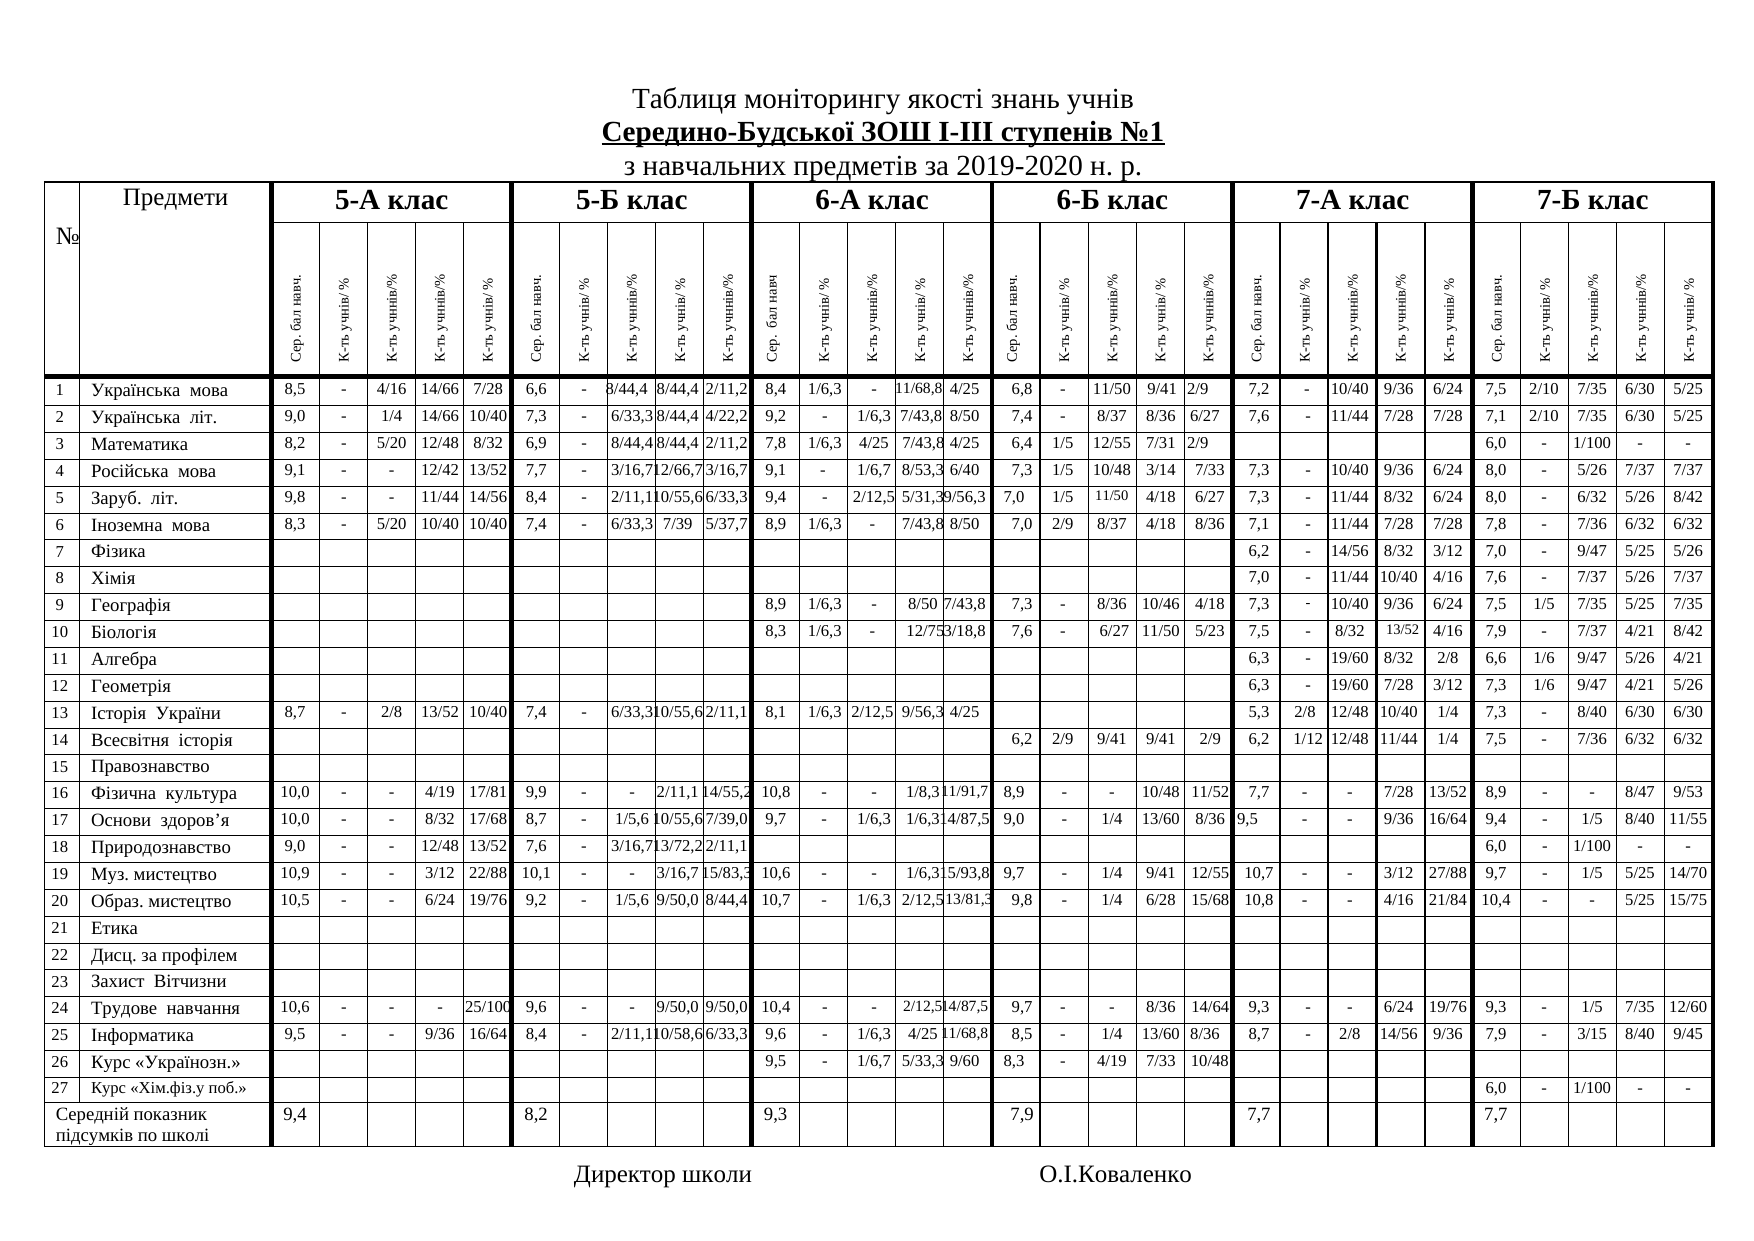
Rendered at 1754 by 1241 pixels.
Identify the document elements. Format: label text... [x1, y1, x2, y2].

table_cell - [560, 514, 607, 539]
table_cell [560, 755, 607, 781]
table_cell [1281, 944, 1327, 969]
table_cell 25/100 [464, 997, 509, 1023]
table_cell [1137, 1078, 1184, 1102]
table_cell 5/23 [1185, 621, 1230, 647]
table_cell [848, 648, 895, 674]
table_cell 9,1 [274, 460, 319, 486]
table_cell 11/44 [1329, 567, 1375, 593]
table_cell 8,2 [274, 433, 319, 459]
table_cell 1/6,3 [800, 702, 847, 727]
table_cell 16 [45, 782, 79, 808]
table_cell 4/19 [416, 782, 463, 808]
table_cell Сер. бал навч досягнень [754, 223, 799, 374]
table_cell 2/11,1 [704, 836, 749, 862]
table_cell [320, 594, 367, 620]
table_cell [1281, 917, 1327, 942]
table_cell 7/43,8 [896, 406, 943, 432]
table_cell - [1281, 890, 1327, 916]
table_cell К-ть учнів/ % високий [1426, 223, 1470, 374]
table_cell 9/36 [1378, 379, 1424, 405]
table_cell [1185, 836, 1230, 862]
table_cell [514, 675, 559, 701]
table_cell [1569, 970, 1616, 996]
table_header 5-Б клас [514, 183, 749, 222]
table_cell К-ть учнів/ % низький [1521, 223, 1568, 374]
table_cell 10/40 [1329, 460, 1375, 486]
table_cell [1235, 970, 1279, 996]
table_cell [416, 917, 463, 942]
table_cell [800, 1103, 847, 1146]
table_cell 7,9 [1475, 621, 1520, 647]
table_cell [994, 675, 1039, 701]
table_cell 8/32 [1329, 621, 1375, 647]
table_cell [368, 567, 415, 593]
table_cell - [1521, 540, 1568, 566]
table_cell 10,0 [274, 809, 319, 835]
table_cell 3/12 [416, 863, 463, 889]
table_cell 7,6 [994, 621, 1039, 647]
table_cell [1185, 567, 1230, 593]
table_cell - [560, 406, 607, 432]
table_cell 9,5 [274, 1024, 319, 1050]
table_cell [944, 675, 990, 701]
table_cell [1089, 1078, 1136, 1102]
table_cell [416, 755, 463, 781]
table_cell 13/60 [1137, 809, 1184, 835]
table_cell - [560, 379, 607, 405]
table_cell [1089, 970, 1136, 996]
table_cell - [368, 782, 415, 808]
table_cell К-ть учнів/ % високий [1665, 223, 1711, 374]
table_cell [1041, 1103, 1088, 1146]
table_cell [754, 755, 799, 781]
table_cell [848, 944, 895, 969]
table_cell 1/5 [1569, 997, 1616, 1023]
table_cell [416, 944, 463, 969]
table_cell [1235, 944, 1279, 969]
table_cell [560, 729, 607, 754]
table_cell 8/40 [1617, 1024, 1664, 1050]
table_cell [656, 1103, 703, 1146]
table_cell - [1281, 540, 1327, 566]
table_cell 6/30 [1617, 406, 1664, 432]
table_cell 4/16 [1378, 890, 1424, 916]
table_cell [416, 1051, 463, 1077]
table_cell 1/5 [1041, 460, 1088, 486]
table_cell [656, 540, 703, 566]
table_cell [994, 540, 1039, 566]
table_cell 8/36 [1185, 1024, 1230, 1050]
table_cell [1185, 540, 1230, 566]
table_cell - [1281, 379, 1327, 405]
table_cell - [800, 1024, 847, 1050]
table_cell [1137, 648, 1184, 674]
table_cell [320, 540, 367, 566]
table_cell 8/37 [1089, 514, 1136, 539]
table_cell 1/5 [1041, 487, 1088, 512]
table_cell 4 [45, 460, 79, 486]
table_cell 14/66 [416, 406, 463, 432]
table_cell 10/40 [1329, 594, 1375, 620]
table_cell [1426, 836, 1470, 862]
table_cell [514, 621, 559, 647]
table_cell 8/36 [1137, 997, 1184, 1023]
table_cell - [848, 621, 895, 647]
table_cell 8,7 [514, 809, 559, 835]
table_cell Етика [80, 917, 269, 942]
table_cell 4/18 [1137, 514, 1184, 539]
table_cell [416, 594, 463, 620]
table_cell 6/32 [1665, 514, 1711, 539]
table_cell Курс «Українозн.» [80, 1051, 269, 1077]
table_cell Сер. бал навч. досягнень [994, 223, 1039, 374]
table_cell [656, 970, 703, 996]
table_cell 8/37 [1089, 406, 1136, 432]
table_cell - [1281, 648, 1327, 674]
text Директор школи О.І.Коваленко [59, 1159, 1707, 1187]
table_cell [608, 729, 655, 754]
table_cell [608, 648, 655, 674]
table_cell 10,4 [754, 997, 799, 1023]
table_cell 2/8 [368, 702, 415, 727]
table_cell 14/55,2 [704, 782, 749, 808]
table_cell 3 [45, 433, 79, 459]
table_cell 12/55 [1185, 863, 1230, 889]
table_cell [704, 755, 749, 781]
table_cell [368, 944, 415, 969]
table_cell [1617, 755, 1664, 781]
table_cell 1 [45, 379, 79, 405]
table_cell [1137, 540, 1184, 566]
table_cell 9/47 [1569, 648, 1616, 674]
table_cell 6/30 [1617, 702, 1664, 727]
table_cell - [1281, 594, 1327, 620]
table_cell [1185, 970, 1230, 996]
table_cell [1426, 1078, 1470, 1102]
table_cell 12 [45, 675, 79, 701]
table_cell [848, 540, 895, 566]
table_cell 2/12,5 [848, 702, 895, 727]
table_cell [274, 621, 319, 647]
table_cell 8/47 [1617, 782, 1664, 808]
table_cell 5/26 [1665, 675, 1711, 701]
table_cell 3/16,7 [656, 863, 703, 889]
table_cell [368, 621, 415, 647]
table_cell 7/37 [1665, 567, 1711, 593]
table_cell 9/36 [1378, 809, 1424, 835]
table_cell 2/8 [1426, 648, 1470, 674]
table_cell [1089, 540, 1136, 566]
table_cell 15 [45, 755, 79, 781]
table_cell [1665, 944, 1711, 969]
table_cell - [320, 406, 367, 432]
table_cell 10/40 [464, 702, 509, 727]
table_cell 7,2 [1235, 379, 1279, 405]
table_cell 8/36 [1185, 514, 1230, 539]
table_cell 6/32 [1617, 514, 1664, 539]
table_cell 6,3 [1235, 675, 1279, 701]
table_cell [320, 944, 367, 969]
table_cell [656, 567, 703, 593]
table_cell 6,2 [1235, 729, 1279, 754]
table_cell - [800, 1051, 847, 1077]
table_header № з/п [45, 183, 79, 374]
table_cell 9/50,0 [656, 997, 703, 1023]
table_cell Заруб. літ. [80, 487, 269, 512]
table_cell Дисц. за профілем [80, 944, 269, 969]
table_cell - [560, 809, 607, 835]
table_cell 13/81,3 [944, 890, 990, 916]
table_cell [848, 917, 895, 942]
table_cell [656, 1051, 703, 1077]
table_cell 7/35 [1665, 594, 1711, 620]
table_cell 7,0 [1475, 540, 1520, 566]
table_cell [704, 729, 749, 754]
table_cell 6/24 [1426, 379, 1470, 405]
table_cell [656, 594, 703, 620]
table_cell 13/72,2 [656, 836, 703, 862]
table_cell 5/25 [1665, 379, 1711, 405]
table_cell 18 [45, 836, 79, 862]
table_cell 1/6,3 [848, 890, 895, 916]
table_cell [416, 540, 463, 566]
table_cell - [560, 997, 607, 1023]
table_cell 8/40 [1569, 702, 1616, 727]
table_cell - [1617, 1078, 1664, 1102]
table_cell [1185, 755, 1230, 781]
table_cell - [320, 460, 367, 486]
table_cell 8/44,4 [656, 379, 703, 405]
table_cell [1041, 540, 1088, 566]
table_cell 9,7 [1475, 863, 1520, 889]
table_cell [608, 540, 655, 566]
table_cell 7,4 [994, 406, 1039, 432]
table_cell [800, 836, 847, 862]
table_cell [754, 836, 799, 862]
table_cell [1521, 917, 1568, 942]
table_cell 2/10 [1521, 406, 1568, 432]
table_cell 8/36 [1185, 809, 1230, 835]
table_cell [896, 1078, 943, 1102]
table_cell - [1281, 675, 1327, 701]
table_cell 4/18 [1185, 594, 1230, 620]
table_cell 11/55 [1665, 809, 1711, 835]
table_cell - [848, 997, 895, 1023]
table_cell 9/47 [1569, 540, 1616, 566]
table_cell [800, 1078, 847, 1102]
table_cell 11/44 [1378, 729, 1424, 754]
table_cell [1281, 1078, 1327, 1102]
table_cell - [560, 863, 607, 889]
table_cell [1041, 648, 1088, 674]
table_cell [1281, 433, 1327, 459]
table_cell Біологія [80, 621, 269, 647]
table_cell - [800, 782, 847, 808]
table_cell 6,8 [994, 379, 1039, 405]
table_cell Курс «Хім.фіз.у поб.» [80, 1078, 269, 1102]
table_cell 2/9 [1185, 729, 1230, 754]
table_cell К-ть учнів/ % низький [800, 223, 847, 374]
table_cell [800, 648, 847, 674]
table_cell 9,7 [994, 863, 1039, 889]
table_cell 11 [45, 648, 79, 674]
table_cell К-ть учннів/% середній [368, 223, 415, 374]
table_cell [416, 621, 463, 647]
table_cell 6/40 [944, 460, 990, 486]
table_cell [1137, 917, 1184, 942]
table_cell [848, 836, 895, 862]
table_cell 1/100 [1569, 433, 1616, 459]
table_cell 6,2 [1235, 540, 1279, 566]
table_cell [1137, 1103, 1184, 1146]
table_cell - [1281, 514, 1327, 539]
table_cell - [1281, 1024, 1327, 1050]
table_cell Російська мова [80, 460, 269, 486]
table_cell [896, 970, 943, 996]
table_cell [1329, 1078, 1375, 1102]
table_cell 8/40 [1617, 809, 1664, 835]
table_cell 11/44 [416, 487, 463, 512]
table_cell [1378, 1051, 1424, 1077]
table_cell [1329, 970, 1375, 996]
table_cell [320, 1051, 367, 1077]
table_cell 19/60 [1329, 675, 1375, 701]
table_cell [848, 729, 895, 754]
table_cell 2/9 [1185, 379, 1230, 405]
table_cell 11/91,7 [944, 782, 990, 808]
table_cell - [320, 997, 367, 1023]
table_cell 10/40 [464, 406, 509, 432]
table_cell 9,6 [754, 1024, 799, 1050]
table_cell - [1281, 460, 1327, 486]
table_cell 5/26 [1665, 540, 1711, 566]
table_cell [1137, 944, 1184, 969]
table_cell 1/6,3 [896, 863, 943, 889]
table_cell 12/48 [1329, 729, 1375, 754]
table_cell Сер. бал навч. досягнень [274, 223, 319, 374]
table_cell 5/20 [368, 514, 415, 539]
table_cell 9/50,0 [656, 890, 703, 916]
table_cell - [848, 379, 895, 405]
table_cell 14/56 [1329, 540, 1375, 566]
table_cell - [416, 997, 463, 1023]
table_cell 6/33,3 [608, 702, 655, 727]
table_cell [1329, 1051, 1375, 1077]
table_cell - [368, 1024, 415, 1050]
table_cell 8/50 [896, 594, 943, 620]
table_cell 8,4 [514, 1024, 559, 1050]
table_cell [848, 675, 895, 701]
table_cell [1235, 1051, 1279, 1077]
table_cell - [1041, 997, 1088, 1023]
table_cell 2/12,5 [896, 997, 943, 1023]
table_cell 8,9 [1475, 782, 1520, 808]
table_cell К-ть учннів/% середній [848, 223, 895, 374]
table_cell 4/18 [1137, 487, 1184, 512]
table_cell 9,8 [274, 487, 319, 512]
table_cell - [800, 487, 847, 512]
table_cell - [320, 836, 367, 862]
table_cell 9,0 [994, 809, 1039, 835]
table_cell [464, 540, 509, 566]
table_cell [656, 648, 703, 674]
table_cell К-ть учннів/% достатній [416, 223, 463, 374]
table_cell 1/8,3 [896, 782, 943, 808]
table_cell [274, 1051, 319, 1077]
table_cell 7,6 [1235, 406, 1279, 432]
table_cell 4/25 [944, 433, 990, 459]
table_cell 8,7 [274, 702, 319, 727]
table_cell 8/32 [1378, 487, 1424, 512]
table_cell 9/60 [944, 1051, 990, 1077]
table_cell - [1521, 433, 1568, 459]
table_cell [1089, 648, 1136, 674]
table_cell 6,6 [1475, 648, 1520, 674]
table_cell [320, 1078, 367, 1102]
table_cell 17/81 [464, 782, 509, 808]
table_cell 6,4 [994, 433, 1039, 459]
table_cell 2/9 [1041, 514, 1088, 539]
table_cell [1617, 1103, 1664, 1146]
table_cell [1426, 970, 1470, 996]
table_cell - [560, 836, 607, 862]
table_cell - [1281, 487, 1327, 512]
table_cell - [1089, 782, 1136, 808]
table_cell - [1521, 487, 1568, 512]
table_cell - [560, 433, 607, 459]
table_cell 7,0 [994, 487, 1039, 512]
table_cell 2/8 [1281, 702, 1327, 727]
table_cell [1329, 944, 1375, 969]
table_cell 7/35 [1617, 997, 1664, 1023]
table_cell - [368, 487, 415, 512]
table_cell 4/21 [1617, 621, 1664, 647]
text Середино-Будської ЗОШ І-ІІІ ступенів №1 [59, 114, 1707, 148]
table_cell 9,9 [514, 782, 559, 808]
table_cell [320, 567, 367, 593]
table_cell 8/53,3 [896, 460, 943, 486]
table_cell 7/37 [1665, 460, 1711, 486]
table_cell [1329, 1103, 1375, 1146]
table_cell Хімія [80, 567, 269, 593]
table_cell 1/6,3 [896, 809, 943, 835]
table_cell 7,5 [1475, 379, 1520, 405]
table_cell [274, 594, 319, 620]
table_cell 13/52 [1378, 621, 1424, 647]
table_cell - [1281, 782, 1327, 808]
table_cell 7,4 [514, 514, 559, 539]
table_cell 11/50 [1089, 487, 1136, 512]
table_cell [1426, 944, 1470, 969]
table_cell 10/40 [416, 514, 463, 539]
table_cell [896, 755, 943, 781]
table_cell 14 [45, 729, 79, 754]
table_cell К-ть учнів/ % достатній [896, 223, 943, 374]
table_cell [514, 755, 559, 781]
table_cell [608, 1103, 655, 1146]
table_cell - [1665, 433, 1711, 459]
table_cell [1569, 1103, 1616, 1146]
table_cell 3/16,7 [704, 460, 749, 486]
table_cell 15/83,3 [704, 863, 749, 889]
table_cell [1041, 567, 1088, 593]
table_cell 12/48 [416, 433, 463, 459]
table_cell [1378, 917, 1424, 942]
table_cell 9,4 [274, 1103, 319, 1146]
table_cell [1378, 1078, 1424, 1102]
table_cell - [1329, 863, 1375, 889]
table_cell [514, 567, 559, 593]
table_cell - [848, 514, 895, 539]
table_cell 10/40 [1378, 567, 1424, 593]
table_cell [514, 540, 559, 566]
table_cell 7/28 [1378, 675, 1424, 701]
table_cell - [1041, 594, 1088, 620]
table_cell 14/56 [1378, 1024, 1424, 1050]
table_cell - [800, 997, 847, 1023]
table_cell 6/30 [1617, 379, 1664, 405]
table_cell [944, 944, 990, 969]
table_cell 5/31,3 [896, 487, 943, 512]
table_cell [994, 648, 1039, 674]
table_cell 9/41 [1089, 729, 1136, 754]
table_cell 1/6,3 [800, 514, 847, 539]
table_cell [1521, 1051, 1568, 1077]
table_cell 1/6 [1521, 675, 1568, 701]
table_cell [704, 1078, 749, 1102]
table_cell [1235, 1078, 1279, 1102]
table_cell К-ть учнів/ % високий [464, 223, 509, 374]
table_cell 7,3 [1235, 594, 1279, 620]
table_cell [754, 675, 799, 701]
table_cell [464, 648, 509, 674]
table_cell К-ть учнів/ % низький [1041, 223, 1088, 374]
table_cell [1665, 970, 1711, 996]
table_cell 1/5 [1569, 809, 1616, 835]
table_cell [944, 648, 990, 674]
table_cell 8/44,4 [656, 406, 703, 432]
table_cell [320, 917, 367, 942]
table_cell [1089, 675, 1136, 701]
table_cell [1521, 755, 1568, 781]
table_cell 10/48 [1137, 782, 1184, 808]
table_cell Муз. мистецтво [80, 863, 269, 889]
table_cell [1185, 1103, 1230, 1146]
table_cell Геометрія [80, 675, 269, 701]
table_cell Трудове навчання [80, 997, 269, 1023]
table_cell [368, 675, 415, 701]
table_cell 7/35 [1569, 594, 1616, 620]
table_cell - [1521, 567, 1568, 593]
table_cell [1089, 917, 1136, 942]
table_cell 13/52 [464, 460, 509, 486]
table_cell 10/55,6 [656, 702, 703, 727]
table_cell 11/50 [1089, 379, 1136, 405]
table_cell К-ть учнів/ % низький [320, 223, 367, 374]
table_cell [320, 755, 367, 781]
table_cell 7/33 [1185, 460, 1230, 486]
table_cell 9/36 [1378, 460, 1424, 486]
table_cell Географія [80, 594, 269, 620]
table_cell - [368, 890, 415, 916]
table_cell 12/75 [896, 621, 943, 647]
table_cell - [800, 406, 847, 432]
table_cell - [1041, 621, 1088, 647]
table_cell 10/46 [1137, 594, 1184, 620]
table_cell [514, 1051, 559, 1077]
table_cell 10/58,6 [656, 1024, 703, 1050]
table_cell 3/12 [1426, 675, 1470, 701]
table_cell 7,8 [754, 433, 799, 459]
table_cell [896, 567, 943, 593]
table_cell - [1521, 514, 1568, 539]
table_cell - [560, 487, 607, 512]
table_cell [1665, 917, 1711, 942]
table_cell [848, 1078, 895, 1102]
table_cell 11/44 [1329, 487, 1375, 512]
table_cell [1185, 702, 1230, 727]
table_cell 8,5 [994, 1024, 1039, 1050]
table_cell 2/12,5 [848, 487, 895, 512]
table_cell [608, 755, 655, 781]
table_cell Українська літ. [80, 406, 269, 432]
table_cell - [1329, 890, 1375, 916]
table_cell - [560, 460, 607, 486]
table_cell [560, 1078, 607, 1102]
table_cell [1617, 1051, 1664, 1077]
table_cell [464, 917, 509, 942]
table_cell [464, 675, 509, 701]
table_cell [1426, 1051, 1470, 1077]
table_cell - [320, 514, 367, 539]
table_cell [464, 1103, 509, 1146]
table_header 7-Б клас [1475, 183, 1711, 222]
table_cell [464, 567, 509, 593]
table_cell - [368, 809, 415, 835]
table_cell [1235, 433, 1279, 459]
table_cell 6/33,3 [704, 487, 749, 512]
table_cell 9,0 [274, 836, 319, 862]
table_cell 10,6 [274, 997, 319, 1023]
table_cell [1665, 1103, 1711, 1146]
table_cell 9,4 [1475, 809, 1520, 835]
table_cell [514, 944, 559, 969]
table_cell Сер. бал навч. досягнень [1475, 223, 1520, 374]
table_cell 7/37 [1569, 621, 1616, 647]
table_cell 7,7 [1475, 1103, 1520, 1146]
table_cell 9,4 [754, 487, 799, 512]
table_cell - [800, 460, 847, 486]
table_cell 9/36 [416, 1024, 463, 1050]
table_cell Історія України [80, 702, 269, 727]
table_cell [560, 648, 607, 674]
table_cell [368, 594, 415, 620]
table_cell 7/36 [1569, 729, 1616, 754]
table_cell 7/37 [1569, 567, 1616, 593]
table_cell Середній показник підсумків по школі [45, 1103, 269, 1146]
table_cell [464, 594, 509, 620]
table_cell - [320, 782, 367, 808]
table_cell 5/26 [1617, 487, 1664, 512]
table_cell Фізика [80, 540, 269, 566]
table_cell [1185, 675, 1230, 701]
table_cell Іноземна мова [80, 514, 269, 539]
table_cell [464, 944, 509, 969]
table_cell - [608, 863, 655, 889]
table_cell - [320, 809, 367, 835]
table_cell [560, 621, 607, 647]
table_cell [560, 970, 607, 996]
table_cell - [1329, 809, 1375, 835]
table_cell [416, 567, 463, 593]
table_cell 9,1 [754, 460, 799, 486]
table_cell [1041, 702, 1088, 727]
table_cell [994, 970, 1039, 996]
table_cell 6/24 [1426, 487, 1470, 512]
table_cell [1475, 944, 1520, 969]
table_cell Захист Вітчизни [80, 970, 269, 996]
table_cell 9/56,3 [944, 487, 990, 512]
table_cell 14/66 [416, 379, 463, 405]
table_cell 4/19 [1089, 1051, 1136, 1077]
table_cell 7/28 [1426, 406, 1470, 432]
table_cell 7/28 [1378, 514, 1424, 539]
table_cell 10,6 [754, 863, 799, 889]
table_cell 4/16 [368, 379, 415, 405]
table_cell [704, 567, 749, 593]
table_cell 9,7 [994, 997, 1039, 1023]
table_cell [1521, 944, 1568, 969]
table_cell [754, 540, 799, 566]
table_cell 12/42 [416, 460, 463, 486]
table_cell 7,7 [1235, 1103, 1279, 1146]
table_cell 7,5 [1475, 594, 1520, 620]
table_cell 6/33,3 [608, 514, 655, 539]
table_cell [1185, 648, 1230, 674]
table_cell 1/6,3 [800, 621, 847, 647]
table_cell 7,3 [1475, 675, 1520, 701]
table_cell 6,3 [1235, 648, 1279, 674]
table_cell 6/32 [1569, 487, 1616, 512]
table_cell 9,5 [754, 1051, 799, 1077]
table_cell К-ть учннів/% високий [1185, 223, 1230, 374]
table_cell 17 [45, 809, 79, 835]
table_cell 10 [45, 621, 79, 647]
table_cell К-ть учнів/ % низький [1281, 223, 1327, 374]
table_cell 11/68,8 [896, 379, 943, 405]
table_cell [1475, 917, 1520, 942]
table_cell [368, 970, 415, 996]
table_cell 7,0 [994, 514, 1039, 539]
table_cell [416, 1078, 463, 1102]
table_cell - [1521, 782, 1568, 808]
table_cell - [1281, 406, 1327, 432]
table_cell [1089, 836, 1136, 862]
table_cell 5 [45, 487, 79, 512]
table_cell [1185, 944, 1230, 969]
table_cell [754, 944, 799, 969]
table_cell [656, 755, 703, 781]
table_cell 6/24 [1426, 594, 1470, 620]
table_cell [656, 675, 703, 701]
table_cell - [1617, 433, 1664, 459]
table_cell [1281, 970, 1327, 996]
table_cell [1137, 675, 1184, 701]
table_cell 3/16,7 [608, 836, 655, 862]
table_cell 8,3 [754, 621, 799, 647]
table_cell 12/60 [1665, 997, 1711, 1023]
table_cell - [560, 1024, 607, 1050]
table_cell Алгебра [80, 648, 269, 674]
table_cell - [1569, 782, 1616, 808]
table_cell К-ть учннів/% високий [944, 223, 990, 374]
table_cell 3/18,8 [944, 621, 990, 647]
table_cell - [560, 782, 607, 808]
table_cell 7,0 [1235, 567, 1279, 593]
table_cell 1/5,6 [608, 809, 655, 835]
table_cell - [848, 594, 895, 620]
table_cell [1426, 917, 1470, 942]
table_cell [704, 1103, 749, 1146]
table_cell [896, 944, 943, 969]
table_cell 7/43,8 [896, 514, 943, 539]
table_cell 7,1 [1235, 514, 1279, 539]
table_cell [944, 1103, 990, 1146]
table_cell [1378, 755, 1424, 781]
table_cell 16/64 [1426, 809, 1470, 835]
table_cell [274, 944, 319, 969]
table_cell [1281, 1051, 1327, 1077]
table_cell Фізична культура [80, 782, 269, 808]
table_cell [514, 1078, 559, 1102]
table_cell 6/27 [1185, 487, 1230, 512]
table_cell 9,0 [274, 406, 319, 432]
table_cell 22/88 [464, 863, 509, 889]
table_cell 1/100 [1569, 1078, 1616, 1102]
table_cell [994, 1078, 1039, 1102]
table_cell [608, 675, 655, 701]
table_cell [608, 621, 655, 647]
table_cell 10/40 [1378, 702, 1424, 727]
table_cell 9/53 [1665, 782, 1711, 808]
table_cell - [560, 890, 607, 916]
table_cell 9,3 [1235, 997, 1279, 1023]
table_cell 7/28 [1426, 514, 1470, 539]
table_cell [274, 567, 319, 593]
table_cell [704, 648, 749, 674]
table_cell 7,7 [1235, 782, 1279, 808]
table_cell [1137, 970, 1184, 996]
table_cell 4/25 [848, 433, 895, 459]
table_cell [274, 917, 319, 942]
table_cell [656, 621, 703, 647]
table_cell [848, 755, 895, 781]
table_cell [1281, 836, 1327, 862]
table_cell 6,0 [1475, 433, 1520, 459]
table_cell 9,8 [994, 890, 1039, 916]
table_cell [464, 755, 509, 781]
table_cell 8,9 [754, 594, 799, 620]
table_cell [560, 944, 607, 969]
table_cell - [1521, 1078, 1568, 1102]
table_cell [514, 729, 559, 754]
table_cell [1281, 1103, 1327, 1146]
table_header 7-А клас [1235, 183, 1470, 222]
table_cell [1137, 755, 1184, 781]
table_cell 12/48 [416, 836, 463, 862]
table_cell 7,5 [1475, 729, 1520, 754]
table_cell [608, 917, 655, 942]
table_cell 9,5 [1235, 809, 1279, 835]
table_cell 2/11,1 [656, 782, 703, 808]
table_cell 8,5 [274, 379, 319, 405]
table_cell - [1521, 621, 1568, 647]
table_cell Образ. мистецтво [80, 890, 269, 916]
table_cell 14/87,5 [944, 997, 990, 1023]
table_cell - [1665, 1078, 1711, 1102]
table_cell 22 [45, 944, 79, 969]
table_cell 8 [45, 567, 79, 593]
table_cell 1/5 [1041, 433, 1088, 459]
table_cell [1041, 970, 1088, 996]
table_cell [560, 594, 607, 620]
table_cell - [1521, 836, 1568, 862]
table_cell 7,3 [514, 406, 559, 432]
table_cell [274, 648, 319, 674]
table_cell [704, 621, 749, 647]
table_cell 13/52 [416, 702, 463, 727]
table_cell [896, 675, 943, 701]
table_cell 1/4 [1089, 1024, 1136, 1050]
table_cell К-ть учннів/% середній [1329, 223, 1375, 374]
table_cell 8/44,4 [656, 433, 703, 459]
table_cell [754, 970, 799, 996]
table_cell [1569, 1051, 1616, 1077]
table_cell Правознавство [80, 755, 269, 781]
table_cell - [800, 809, 847, 835]
table_cell [608, 594, 655, 620]
table_cell 19 [45, 863, 79, 889]
table_cell - [368, 836, 415, 862]
table_cell 11/52 [1185, 782, 1230, 808]
table_cell 8/50 [944, 406, 990, 432]
table_cell [514, 917, 559, 942]
table_cell [754, 917, 799, 942]
table_cell 6/24 [416, 890, 463, 916]
table_cell 27 [45, 1078, 79, 1102]
table_cell 5,3 [1235, 702, 1279, 727]
table_header Предмети [80, 183, 269, 374]
table_cell 7/28 [1378, 782, 1424, 808]
table_cell [320, 1103, 367, 1146]
table_cell 10,8 [1235, 890, 1279, 916]
table_cell 9/41 [1137, 729, 1184, 754]
table_cell 7,6 [514, 836, 559, 862]
table_cell 25 [45, 1024, 79, 1050]
table_cell - [1521, 890, 1568, 916]
table_cell [1041, 917, 1088, 942]
table_cell - [1041, 863, 1088, 889]
table_cell 7/43,8 [896, 433, 943, 459]
table_cell Сер. бал навч. досягнень [514, 223, 559, 374]
table_cell 9,3 [1475, 997, 1520, 1023]
table_cell - [1617, 836, 1664, 862]
table_cell 7/35 [1569, 406, 1616, 432]
table_cell - [1281, 621, 1327, 647]
table_cell 16/64 [464, 1024, 509, 1050]
table_cell 5/25 [1617, 890, 1664, 916]
table_cell 1/6,3 [848, 1024, 895, 1050]
table_cell 7,9 [994, 1103, 1039, 1146]
table_cell 6/27 [1185, 406, 1230, 432]
table_cell 7/39,0 [704, 809, 749, 835]
text Таблиця моніторингу якості знань учнів [59, 81, 1707, 114]
table_cell 4/25 [944, 702, 990, 727]
table_cell 6/32 [1665, 729, 1711, 754]
table_cell - [1281, 863, 1327, 889]
table_cell 7,9 [1475, 1024, 1520, 1050]
table_cell 1/5 [1521, 594, 1568, 620]
table_cell - [1521, 702, 1568, 727]
table_cell 12/48 [1329, 702, 1375, 727]
table_cell [1378, 944, 1424, 969]
table_cell 13 [45, 702, 79, 727]
table_cell 8/36 [1089, 594, 1136, 620]
table_cell [560, 917, 607, 942]
table_cell [1137, 836, 1184, 862]
table_cell 10/40 [464, 514, 509, 539]
table_cell 4/25 [896, 1024, 943, 1050]
table_cell Всесвітня історія [80, 729, 269, 754]
table_cell 6 [45, 514, 79, 539]
table_cell 9/47 [1569, 675, 1616, 701]
table_cell [416, 675, 463, 701]
table_cell [416, 648, 463, 674]
table_cell [1089, 944, 1136, 969]
table_cell 14/87,5 [944, 809, 990, 835]
table_cell 2/9 [1041, 729, 1088, 754]
table_cell [754, 567, 799, 593]
table_cell - [1521, 460, 1568, 486]
table_cell - [608, 782, 655, 808]
table_cell 2/11,1 [608, 487, 655, 512]
table_cell [1569, 944, 1616, 969]
table_cell К-ть учнів/ % достатній [656, 223, 703, 374]
table_cell 8,2 [514, 1103, 559, 1146]
table_cell 1/4 [1426, 702, 1470, 727]
table_cell 6/24 [1378, 997, 1424, 1023]
table_cell 2/11,2 [704, 379, 749, 405]
table_cell - [1041, 890, 1088, 916]
table_cell [896, 836, 943, 862]
table_cell - [1041, 1024, 1088, 1050]
table_cell [944, 540, 990, 566]
table_cell 1/6,3 [848, 406, 895, 432]
table_cell [560, 1103, 607, 1146]
table_cell 19/76 [464, 890, 509, 916]
table_cell - [1041, 809, 1088, 835]
table_cell К-ть учннів/% середній [608, 223, 655, 374]
table_cell 10,4 [1475, 890, 1520, 916]
table_cell 10,1 [514, 863, 559, 889]
table_cell 6/32 [1617, 729, 1664, 754]
table_cell 10/55,6 [656, 809, 703, 835]
table_cell 11/50 [1137, 621, 1184, 647]
table_cell 1/6,3 [800, 594, 847, 620]
table_cell 10/48 [1089, 460, 1136, 486]
table_cell 1/4 [1089, 863, 1136, 889]
table_cell 6/24 [1426, 460, 1470, 486]
table_cell 7/39 [656, 514, 703, 539]
table_cell 7,6 [1475, 567, 1520, 593]
table_cell [368, 755, 415, 781]
table_cell [1569, 917, 1616, 942]
table_cell 9/56,3 [896, 702, 943, 727]
table_cell 10,0 [274, 782, 319, 808]
table_cell 8,3 [274, 514, 319, 539]
table_cell 24 [45, 997, 79, 1023]
table_cell 8,7 [1235, 1024, 1279, 1050]
table_cell 21/84 [1426, 890, 1470, 916]
table_cell 20 [45, 890, 79, 916]
table_cell [320, 675, 367, 701]
table_cell 7,4 [514, 702, 559, 727]
table_cell 15/75 [1665, 890, 1711, 916]
table_cell 12/66,7 [656, 460, 703, 486]
table_cell 9/50,0 [704, 997, 749, 1023]
table_cell 7,3 [994, 594, 1039, 620]
table_cell [994, 917, 1039, 942]
table_cell 9/41 [1137, 379, 1184, 405]
table_cell 15/93,8 [944, 863, 990, 889]
table_cell 3/15 [1569, 1024, 1616, 1050]
table_cell 6,9 [514, 433, 559, 459]
table_header 5-А клас [274, 183, 509, 222]
table_cell Інформатика [80, 1024, 269, 1050]
table_cell [1378, 970, 1424, 996]
table_cell 5/26 [1617, 567, 1664, 593]
table_cell 7/35 [1569, 379, 1616, 405]
table_cell 7/43,8 [944, 594, 990, 620]
table_cell - [368, 997, 415, 1023]
table_cell 6,6 [514, 379, 559, 405]
table_cell 6/30 [1665, 702, 1711, 727]
table_cell [464, 1078, 509, 1102]
table_cell - [1521, 1024, 1568, 1050]
table_cell 8,9 [994, 782, 1039, 808]
table_cell [1521, 970, 1568, 996]
table_cell 8,9 [754, 514, 799, 539]
table_cell [274, 1078, 319, 1102]
table_cell [754, 1078, 799, 1102]
table_cell [368, 1051, 415, 1077]
table_cell [656, 917, 703, 942]
table_cell 9,7 [754, 809, 799, 835]
table_cell 7,5 [1235, 621, 1279, 647]
table_cell - [608, 997, 655, 1023]
table_cell [704, 540, 749, 566]
table_cell 2/10 [1521, 379, 1568, 405]
table_cell 10,7 [1235, 863, 1279, 889]
table_cell 2/11,1 [608, 1024, 655, 1050]
table_cell [1041, 755, 1088, 781]
table_cell [368, 540, 415, 566]
table_cell 9,6 [514, 997, 559, 1023]
table_cell [896, 1103, 943, 1146]
table_cell [1137, 567, 1184, 593]
table_cell [656, 729, 703, 754]
table_cell - [1041, 782, 1088, 808]
table_cell [944, 755, 990, 781]
table_cell [1089, 1103, 1136, 1146]
table_cell 6/33,3 [608, 406, 655, 432]
table_cell 4/25 [944, 379, 990, 405]
table_cell [994, 836, 1039, 862]
table_cell 11/44 [1329, 406, 1375, 432]
table_cell - [1089, 997, 1136, 1023]
table_cell [1569, 755, 1616, 781]
table_cell 8,0 [1475, 487, 1520, 512]
table_cell [320, 621, 367, 647]
table_cell 9,2 [754, 406, 799, 432]
table_cell [1665, 755, 1711, 781]
table_cell 13/52 [1426, 782, 1470, 808]
table_cell [656, 944, 703, 969]
table_cell - [1521, 809, 1568, 835]
table_cell [848, 1103, 895, 1146]
table_cell 7,8 [1475, 514, 1520, 539]
table_cell 19/76 [1426, 997, 1470, 1023]
table_cell 5/26 [1617, 648, 1664, 674]
table_cell 8,0 [1475, 460, 1520, 486]
table_cell 2/11,2 [704, 433, 749, 459]
table_cell - [320, 1024, 367, 1050]
table_cell 1/100 [1569, 836, 1616, 862]
table_cell 10,5 [274, 890, 319, 916]
table_cell [1041, 944, 1088, 969]
table_cell 5/20 [368, 433, 415, 459]
table_cell 1/12 [1281, 729, 1327, 754]
table_cell [1426, 755, 1470, 781]
table_cell 8/32 [464, 433, 509, 459]
table_cell 4/21 [1665, 648, 1711, 674]
table_cell [1475, 1051, 1520, 1077]
table_cell [704, 917, 749, 942]
table_cell [1426, 433, 1470, 459]
table_cell [464, 729, 509, 754]
table_cell 27/88 [1426, 863, 1470, 889]
table_cell [560, 567, 607, 593]
table_cell 5/25 [1665, 406, 1711, 432]
table_cell 1/6 [1521, 648, 1568, 674]
table_cell К-ть учннів/% середній [1569, 223, 1616, 374]
table_cell [1235, 836, 1279, 862]
table_cell 2/9 [1185, 433, 1230, 459]
table_cell [368, 1078, 415, 1102]
table_cell - [320, 890, 367, 916]
table_cell [560, 1051, 607, 1077]
table_cell 8/32 [1378, 648, 1424, 674]
table_cell - [1521, 863, 1568, 889]
table_cell [944, 729, 990, 754]
table_cell [704, 594, 749, 620]
table_cell 7/33 [1137, 1051, 1184, 1077]
table_cell [1378, 1103, 1424, 1146]
table_cell 8/32 [1378, 540, 1424, 566]
table_cell [368, 1103, 415, 1146]
table_cell [944, 970, 990, 996]
table_cell 10/40 [1329, 379, 1375, 405]
table_cell 8/50 [944, 514, 990, 539]
table_cell [1329, 433, 1375, 459]
table_cell - [368, 863, 415, 889]
table_cell [608, 567, 655, 593]
table_cell [1235, 755, 1279, 781]
table_cell Українська мова [80, 379, 269, 405]
table_cell [1329, 836, 1375, 862]
table_cell [704, 1051, 749, 1077]
table_cell [416, 729, 463, 754]
table_cell [944, 836, 990, 862]
table_cell [1089, 567, 1136, 593]
table_cell 11/68,8 [944, 1024, 990, 1050]
table_cell [800, 567, 847, 593]
table_cell - [320, 487, 367, 512]
table_header 6-А клас [754, 183, 990, 222]
table_cell 13/60 [1137, 1024, 1184, 1050]
table_cell 14/64 [1185, 997, 1230, 1023]
table_cell [800, 917, 847, 942]
table_cell К-ть учнів/ % достатній [1137, 223, 1184, 374]
table_cell 7,1 [1475, 406, 1520, 432]
table_cell 5/25 [1617, 863, 1664, 889]
table_cell - [320, 433, 367, 459]
table_cell [514, 648, 559, 674]
table_cell [608, 944, 655, 969]
table_cell [464, 970, 509, 996]
table_cell 4/16 [1426, 567, 1470, 593]
table_cell 9/45 [1665, 1024, 1711, 1050]
table_cell 8,4 [754, 379, 799, 405]
table_cell [1475, 970, 1520, 996]
table_cell [368, 648, 415, 674]
table_cell [1281, 755, 1327, 781]
table_cell 9/41 [1137, 863, 1184, 889]
table_cell 3/12 [1378, 863, 1424, 889]
table_cell [848, 567, 895, 593]
table_cell 1/6,3 [800, 379, 847, 405]
table_cell - [848, 863, 895, 889]
table_cell [608, 970, 655, 996]
table_cell 5/25 [1617, 594, 1664, 620]
table_cell Сер. бал навч. досягнень [1235, 223, 1279, 374]
table_cell 5/25 [1617, 540, 1664, 566]
table_cell [368, 729, 415, 754]
table_cell 1/5,6 [608, 890, 655, 916]
table_cell 1/6,3 [848, 809, 895, 835]
table_cell - [320, 863, 367, 889]
table_cell 1/6,3 [800, 433, 847, 459]
table_cell [274, 970, 319, 996]
table_cell Математика [80, 433, 269, 459]
table_cell [1329, 917, 1375, 942]
table_cell 19/60 [1329, 648, 1375, 674]
table_cell 6,0 [1475, 1078, 1520, 1102]
table_cell [1185, 917, 1230, 942]
table_cell - [1281, 567, 1327, 593]
table_cell 26 [45, 1051, 79, 1077]
table_cell [944, 917, 990, 942]
table_cell 12/55 [1089, 433, 1136, 459]
table_cell 13/52 [464, 836, 509, 862]
table_cell [1617, 944, 1664, 969]
table_cell 8/44,4 [608, 433, 655, 459]
table_header 6-Б клас [994, 183, 1230, 222]
table_cell 10/55,6 [656, 487, 703, 512]
table_cell - [1281, 997, 1327, 1023]
table_cell [896, 917, 943, 942]
table_cell 6,0 [1475, 836, 1520, 862]
table_cell [800, 944, 847, 969]
table_cell Основи здоров’я [80, 809, 269, 835]
table_cell [608, 1051, 655, 1077]
table_cell [800, 970, 847, 996]
table_cell - [1521, 729, 1568, 754]
table_cell [1041, 1078, 1088, 1102]
table_cell К-ть учннів/% високий [704, 223, 749, 374]
table_cell 8/36 [1137, 406, 1184, 432]
table_cell [848, 970, 895, 996]
table_cell [608, 1078, 655, 1102]
table_cell 5/33,3 [896, 1051, 943, 1077]
table_cell 4/21 [1617, 675, 1664, 701]
table_cell - [368, 460, 415, 486]
table_cell 5/26 [1569, 460, 1616, 486]
table_cell 3/16,7 [608, 460, 655, 486]
table_cell 9,3 [754, 1103, 799, 1146]
table_cell - [560, 702, 607, 727]
table_cell [754, 648, 799, 674]
table_cell 7,7 [514, 460, 559, 486]
table_cell [416, 1103, 463, 1146]
table_cell 23 [45, 970, 79, 996]
table_cell [1378, 433, 1424, 459]
table_cell - [1041, 1051, 1088, 1077]
table_cell [1617, 970, 1664, 996]
table_cell К-ть учннів/% достатній [1617, 223, 1664, 374]
table_cell - [1665, 836, 1711, 862]
table_cell 7,3 [994, 460, 1039, 486]
table_cell [704, 675, 749, 701]
table_cell [800, 675, 847, 701]
table_cell 8/44,4 [608, 379, 655, 405]
table_cell - [800, 890, 847, 916]
table_cell [800, 540, 847, 566]
table_cell 21 [45, 917, 79, 942]
table_cell [274, 755, 319, 781]
table_cell 6,2 [994, 729, 1039, 754]
table_cell 1/4 [1089, 809, 1136, 835]
table_cell [514, 970, 559, 996]
table_cell 1/4 [368, 406, 415, 432]
table_cell - [1521, 997, 1568, 1023]
table_cell 14/56 [464, 487, 509, 512]
table_cell 8/32 [416, 809, 463, 835]
table_cell - [320, 702, 367, 727]
table_cell [464, 1051, 509, 1077]
table_cell 7,3 [1475, 702, 1520, 727]
table_cell - [1569, 890, 1616, 916]
table_cell 4/22,2 [704, 406, 749, 432]
table_cell [1475, 755, 1520, 781]
table_cell [274, 540, 319, 566]
table_cell 9,2 [514, 890, 559, 916]
table_cell 5/37,7 [704, 514, 749, 539]
table_cell - [1041, 379, 1088, 405]
table_cell [704, 970, 749, 996]
table_cell [464, 621, 509, 647]
table_cell 9 [45, 594, 79, 620]
table_cell [1041, 836, 1088, 862]
table_cell 1/5 [1569, 863, 1616, 889]
table_cell К-ть учннів/% середній [1089, 223, 1136, 374]
table_cell 1/6,7 [848, 460, 895, 486]
table_cell 3/14 [1137, 460, 1184, 486]
table_cell [944, 1078, 990, 1102]
table_cell [994, 944, 1039, 969]
table_cell 8/44,4 [704, 890, 749, 916]
table_cell [1089, 702, 1136, 727]
table_cell [1617, 917, 1664, 942]
table_cell 17/68 [464, 809, 509, 835]
table_cell [656, 1078, 703, 1102]
table_cell [994, 755, 1039, 781]
table_cell 9/36 [1378, 594, 1424, 620]
table_cell [274, 675, 319, 701]
table_cell 14/70 [1665, 863, 1711, 889]
table_cell [1235, 917, 1279, 942]
table_cell 7/28 [1378, 406, 1424, 432]
table_cell [1426, 1103, 1470, 1146]
table_cell 7/28 [464, 379, 509, 405]
table_cell 7/37 [1617, 460, 1664, 486]
table_cell [896, 648, 943, 674]
table_cell - [848, 782, 895, 808]
table_cell 8/42 [1665, 621, 1711, 647]
table_cell 8,1 [754, 702, 799, 727]
table_cell - [800, 863, 847, 889]
table_cell [994, 702, 1039, 727]
table_cell [944, 567, 990, 593]
table_cell 11/44 [1329, 514, 1375, 539]
text з навчальних предметів за 2019-2020 н. р. [59, 148, 1707, 181]
table_cell 1/6,7 [848, 1051, 895, 1077]
table_cell [320, 970, 367, 996]
table_cell [1378, 836, 1424, 862]
table_cell [1329, 755, 1375, 781]
table_cell 7 [45, 540, 79, 566]
table_cell [560, 540, 607, 566]
table_cell 10,7 [754, 890, 799, 916]
table_cell [274, 729, 319, 754]
table_cell 7/36 [1569, 514, 1616, 539]
table_cell [994, 567, 1039, 593]
table_cell 6/27 [1089, 621, 1136, 647]
table_cell [514, 594, 559, 620]
table_cell [1089, 755, 1136, 781]
table_cell 2/12,5 [896, 890, 943, 916]
table_cell 7/31 [1137, 433, 1184, 459]
table_cell [800, 755, 847, 781]
table_cell 7,3 [1235, 460, 1279, 486]
table_cell К-ть учнів/ % низький [560, 223, 607, 374]
table_cell 3/12 [1426, 540, 1470, 566]
table_cell [896, 729, 943, 754]
table_cell 10,8 [754, 782, 799, 808]
table_cell - [320, 379, 367, 405]
table_cell [368, 917, 415, 942]
table_cell 8,3 [994, 1051, 1039, 1077]
table_cell [704, 944, 749, 969]
table_cell [320, 729, 367, 754]
table_cell 9/36 [1426, 1024, 1470, 1050]
table_cell - [1041, 406, 1088, 432]
table_cell [1521, 1103, 1568, 1146]
table_cell 10/48 [1185, 1051, 1230, 1077]
table_cell Природознавство [80, 836, 269, 862]
table_cell К-ть учннів/% достатній [1378, 223, 1424, 374]
table_cell 2/11,1 [704, 702, 749, 727]
table_cell 7,3 [1235, 487, 1279, 512]
table_cell 8/42 [1665, 487, 1711, 512]
table_cell [1665, 1051, 1711, 1077]
table_cell - [1329, 782, 1375, 808]
table_cell [896, 540, 943, 566]
table_cell - [1281, 809, 1327, 835]
table_cell 6/28 [1137, 890, 1184, 916]
table_cell 15/68 [1185, 890, 1230, 916]
table_cell [1041, 675, 1088, 701]
table_cell 1/4 [1426, 729, 1470, 754]
table_cell [1185, 1078, 1230, 1102]
table_cell 10,9 [274, 863, 319, 889]
table_cell 6/33,3 [704, 1024, 749, 1050]
table_cell 2 [45, 406, 79, 432]
table_cell 1/4 [1089, 890, 1136, 916]
table_cell [800, 729, 847, 754]
table_cell 2/8 [1329, 1024, 1375, 1050]
table_cell 4/16 [1426, 621, 1470, 647]
table_cell [320, 648, 367, 674]
table_cell [1137, 702, 1184, 727]
table_cell [560, 675, 607, 701]
table_cell [754, 729, 799, 754]
table_cell - [1329, 997, 1375, 1023]
table_cell [416, 970, 463, 996]
table_cell 8,4 [514, 487, 559, 512]
